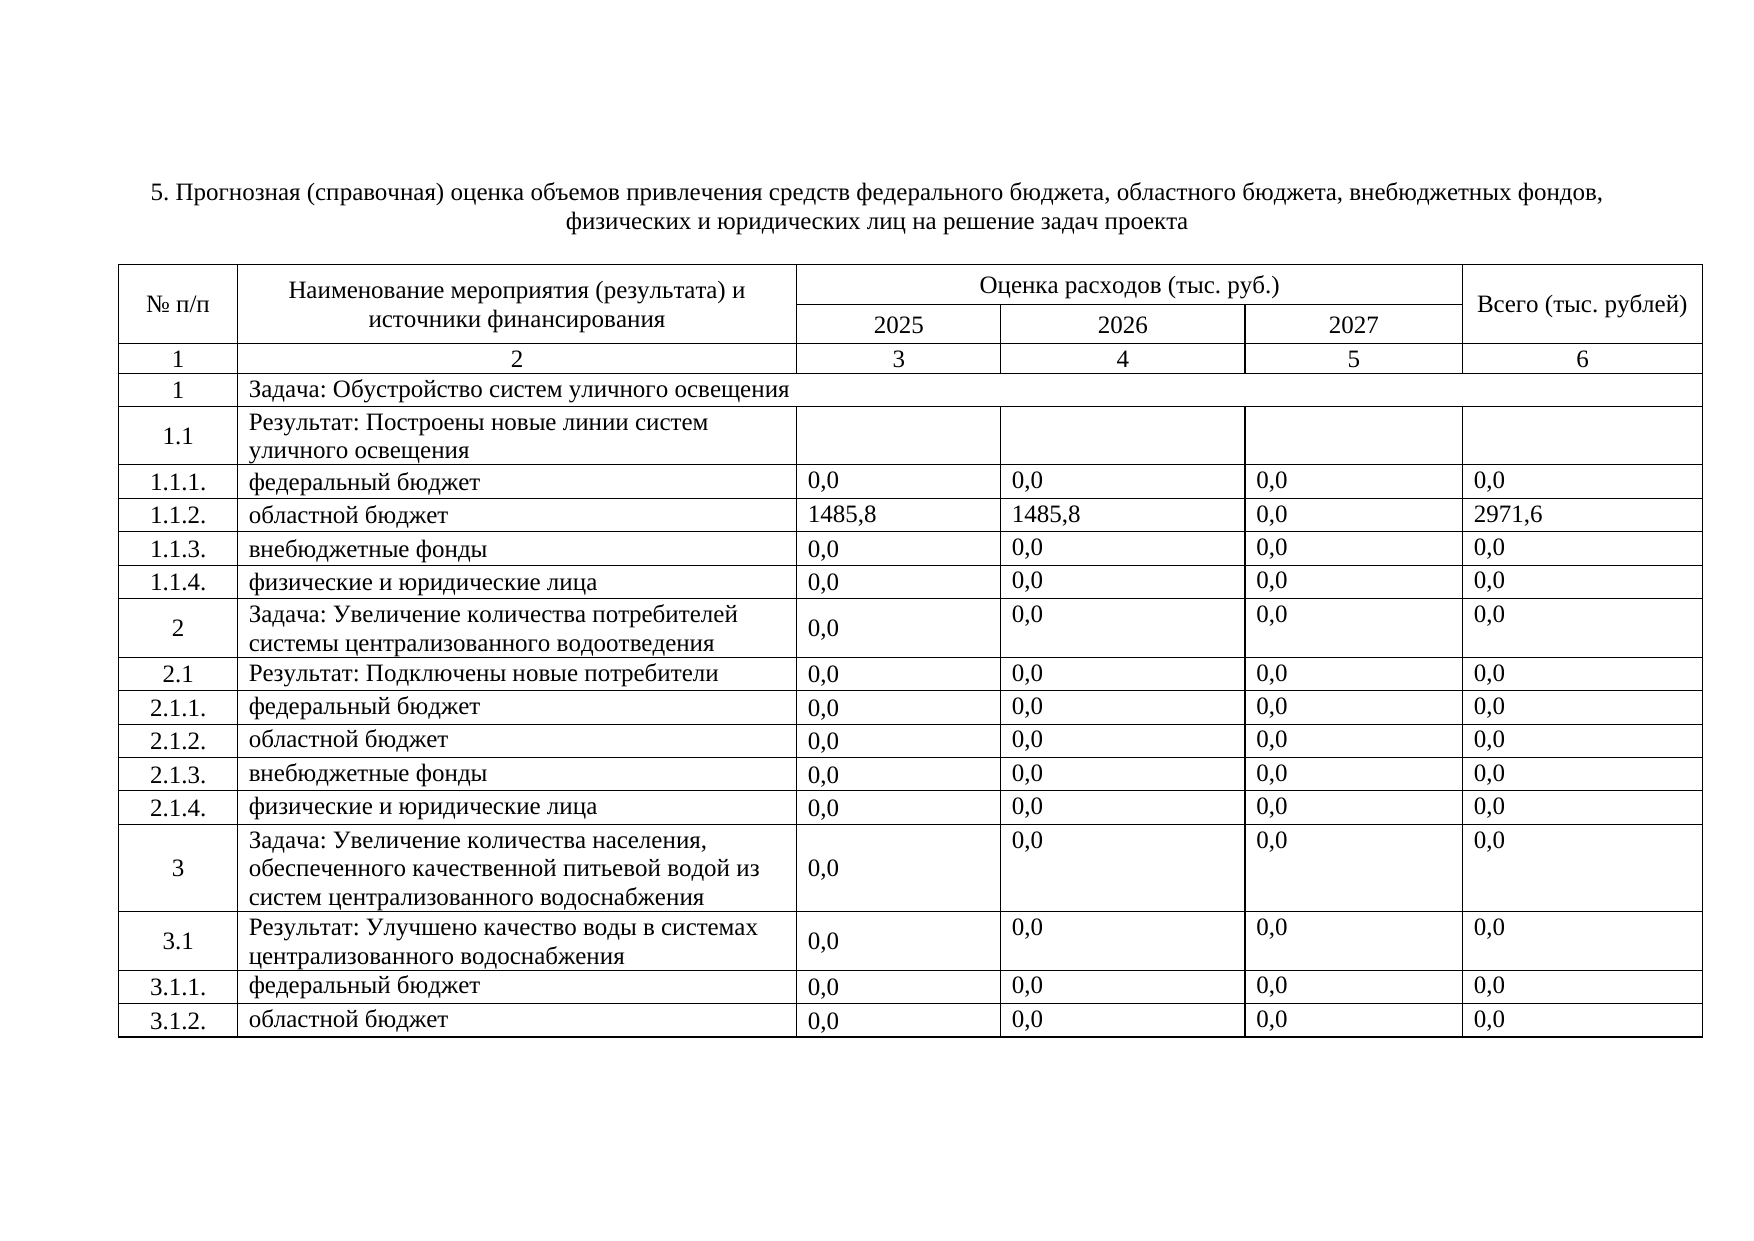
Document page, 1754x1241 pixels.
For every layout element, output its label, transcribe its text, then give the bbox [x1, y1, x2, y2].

table_cell 2027 [1246, 305, 1462, 343]
table_cell 3.1.2. [119, 1004, 237, 1036]
table_cell 0,0 [1001, 532, 1244, 564]
table_cell 1 [119, 344, 237, 373]
table_cell 0,0 [1246, 791, 1462, 824]
table_cell 1.1 [119, 407, 237, 464]
table_cell 0,0 [1463, 566, 1702, 598]
table_cell 0,0 [1246, 599, 1462, 657]
table_cell 0,0 [1463, 758, 1702, 790]
table_cell 0,0 [1463, 725, 1702, 757]
table_header Всего (тыс. рублей) [1463, 265, 1702, 343]
table_cell 0,0 [1246, 499, 1462, 531]
table_cell 0,0 [1246, 971, 1462, 1003]
table_cell внебюджетные фонды [238, 532, 796, 564]
table_cell 0,0 [1001, 791, 1244, 824]
table_cell 3 [119, 825, 237, 911]
table_cell 0,0 [797, 1004, 1000, 1036]
table_cell 0,0 [1001, 566, 1244, 598]
table_cell федеральный бюджет [238, 691, 796, 723]
table_cell 2026 [1001, 305, 1244, 343]
table_cell 2 [238, 344, 796, 373]
table_cell [797, 407, 1000, 464]
table_cell [1001, 407, 1244, 464]
table_cell 0,0 [1001, 691, 1244, 723]
table_cell областной бюджет [238, 499, 796, 531]
table_cell 1 [119, 374, 237, 406]
table_cell Задача: Увеличение количества потребителей системы централизованного водоотведения [238, 599, 796, 657]
table_cell 0,0 [1463, 599, 1702, 657]
table_cell 2 [119, 599, 237, 657]
table_cell 1485,8 [797, 499, 1000, 531]
table_cell 0,0 [1463, 912, 1702, 969]
table_cell 0,0 [1463, 532, 1702, 564]
table_cell 1.1.1. [119, 465, 237, 498]
table_cell 4 [1001, 344, 1244, 373]
table_cell 0,0 [797, 912, 1000, 969]
table_cell 1.1.2. [119, 499, 237, 531]
table_cell 3.1 [119, 912, 237, 969]
table_cell 0,0 [1463, 658, 1702, 690]
table_cell 1485,8 [1001, 499, 1244, 531]
table_cell 0,0 [1463, 971, 1702, 1003]
table_cell 0,0 [797, 599, 1000, 657]
table_cell 0,0 [1246, 691, 1462, 723]
table_cell внебюджетные фонды [238, 758, 796, 790]
table_cell федеральный бюджет [238, 465, 796, 498]
table_cell 2.1.2. [119, 725, 237, 757]
table_cell 0,0 [797, 658, 1000, 690]
table_header Наименование мероприятия (результата) и источники финансирования [238, 265, 796, 343]
table_cell 5 [1246, 344, 1462, 373]
table_cell 0,0 [1001, 725, 1244, 757]
table_cell 0,0 [1001, 599, 1244, 657]
table_cell 0,0 [797, 971, 1000, 1003]
table_cell Задача: Обустройство систем уличного освещения [238, 374, 1702, 406]
table_cell 0,0 [797, 566, 1000, 598]
table_cell 0,0 [797, 825, 1000, 911]
table_cell 3 [797, 344, 1000, 373]
table_cell 0,0 [1246, 658, 1462, 690]
table_cell физические и юридические лица [238, 791, 796, 824]
table_cell Результат: Подключены новые потребители [238, 658, 796, 690]
table_cell [1463, 407, 1702, 464]
table_cell Результат: Улучшено качество воды в системах централизованного водоснабжения [238, 912, 796, 969]
table_cell 0,0 [1001, 465, 1244, 498]
table_cell 0,0 [1463, 825, 1702, 911]
table_cell 0,0 [1246, 725, 1462, 757]
table_cell 2.1.1. [119, 691, 237, 723]
table_cell Результат: Построены новые линии систем уличного освещения [238, 407, 796, 464]
table_cell 0,0 [1246, 825, 1462, 911]
table_cell 0,0 [1463, 1004, 1702, 1036]
table_cell 6 [1463, 344, 1702, 373]
table_cell 0,0 [1246, 758, 1462, 790]
table_header № п/п [119, 265, 237, 343]
table_cell 0,0 [797, 725, 1000, 757]
table_cell 0,0 [1001, 825, 1244, 911]
table_cell 0,0 [797, 691, 1000, 723]
table_cell 0,0 [1001, 912, 1244, 969]
text 5. Прогнозная (справочная) оценка объемов привлечения средств федерального бюджета, областного бюджета, внебюджетных фондов, физических и юридических лиц на решение задач проекта [118, 177, 1636, 235]
table_cell 2.1 [119, 658, 237, 690]
table_cell 0,0 [797, 465, 1000, 498]
table_cell 3.1.1. [119, 971, 237, 1003]
table_cell 1.1.3. [119, 532, 237, 564]
table_cell федеральный бюджет [238, 971, 796, 1003]
table_cell областной бюджет [238, 1004, 796, 1036]
table_cell 0,0 [1246, 566, 1462, 598]
table_cell 0,0 [1246, 532, 1462, 564]
table_cell 1.1.4. [119, 566, 237, 598]
table_cell 0,0 [1001, 971, 1244, 1003]
table_cell 0,0 [1001, 1004, 1244, 1036]
table_cell физические и юридические лица [238, 566, 796, 598]
table_cell [1246, 407, 1462, 464]
table_cell 2025 [797, 305, 1000, 343]
table_cell 2.1.3. [119, 758, 237, 790]
table_cell Задача: Увеличение количества населения, обеспеченного качественной питьевой водой из систем централизованного водоснабжения [238, 825, 796, 911]
table_cell 2.1.4. [119, 791, 237, 824]
table_cell 0,0 [797, 758, 1000, 790]
table_cell 2971,6 [1463, 499, 1702, 531]
table_header Оценка расходов (тыс. руб.) [797, 265, 1462, 304]
table_cell 0,0 [1246, 912, 1462, 969]
table_cell 0,0 [797, 791, 1000, 824]
table_cell 0,0 [1463, 465, 1702, 498]
table_cell 0,0 [1463, 691, 1702, 723]
table_cell 0,0 [1463, 791, 1702, 824]
table_cell областной бюджет [238, 725, 796, 757]
table_cell 0,0 [1001, 658, 1244, 690]
table_cell 0,0 [1246, 465, 1462, 498]
table_cell 0,0 [797, 532, 1000, 564]
table_cell 0,0 [1001, 758, 1244, 790]
table_cell 0,0 [1246, 1004, 1462, 1036]
